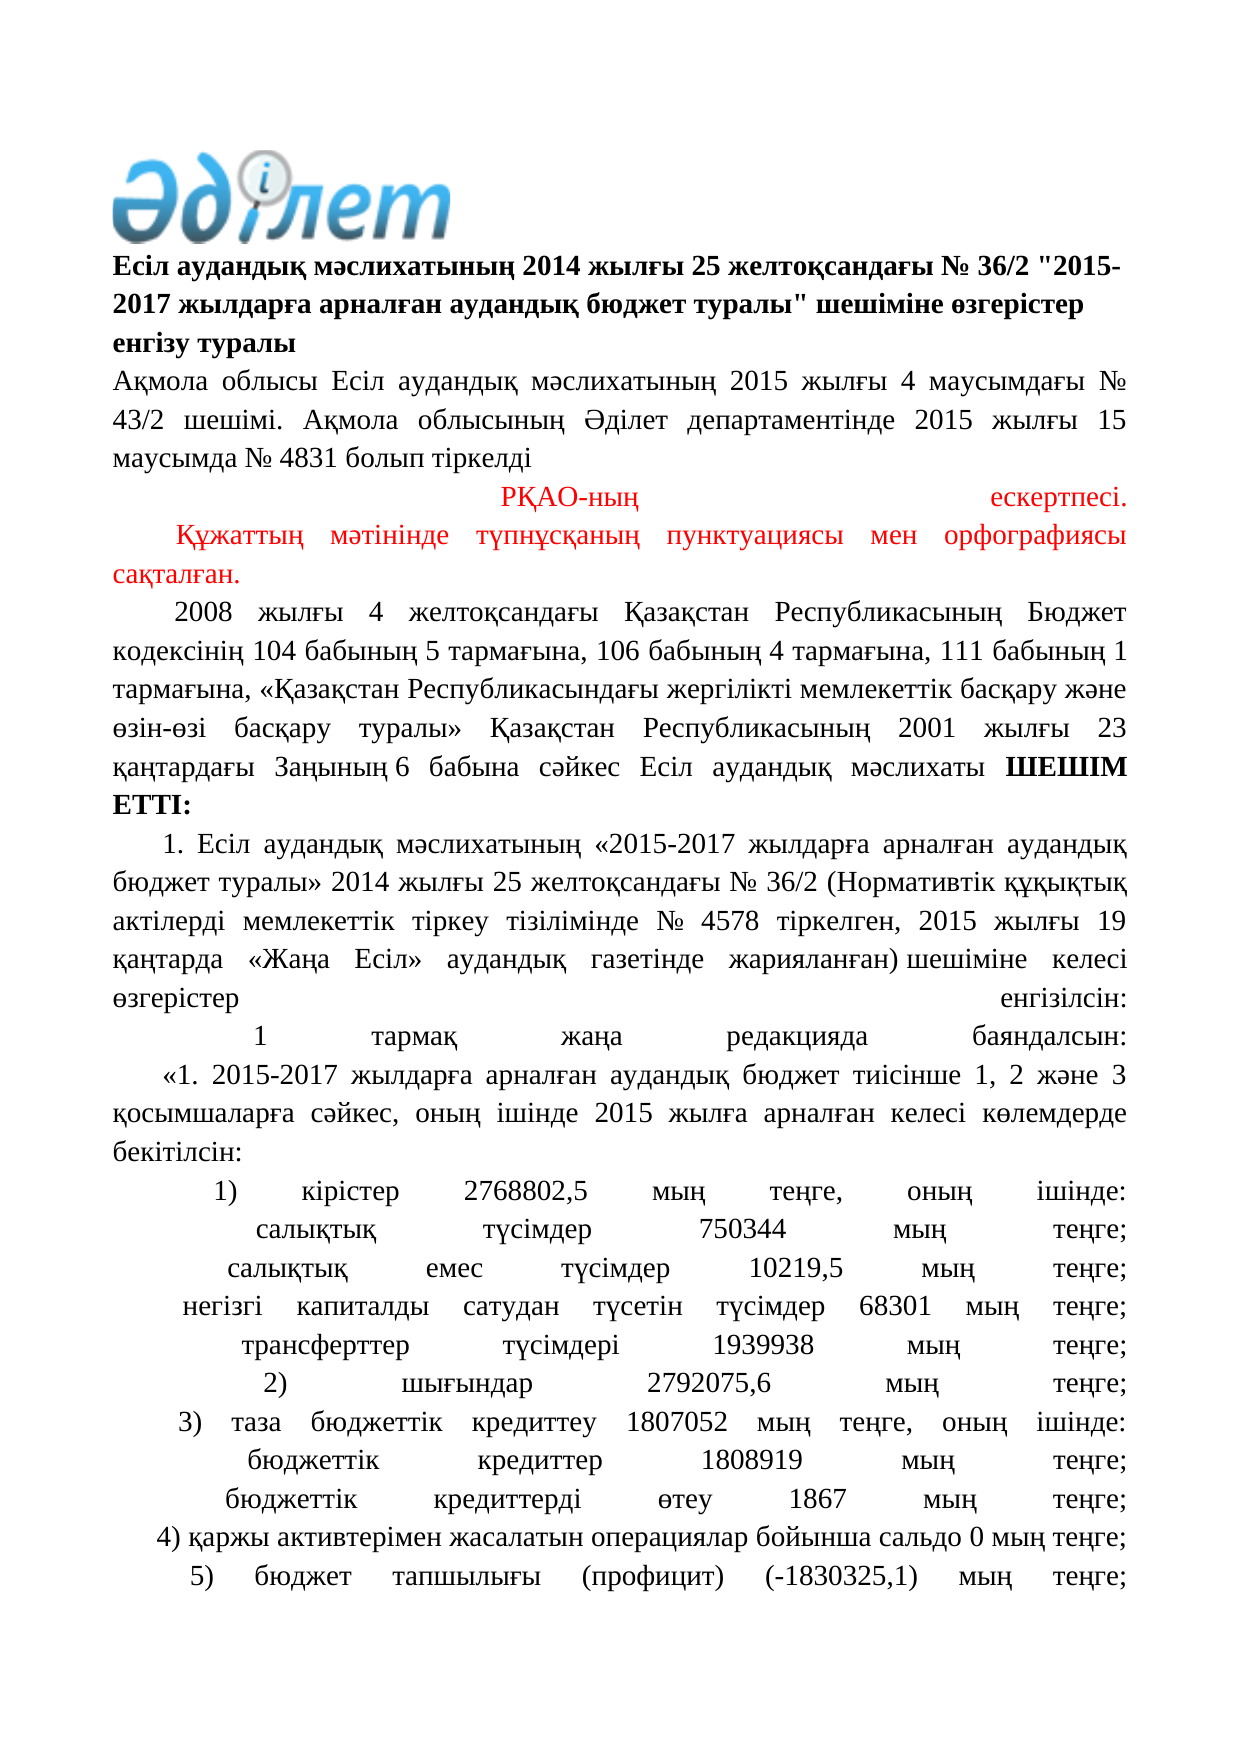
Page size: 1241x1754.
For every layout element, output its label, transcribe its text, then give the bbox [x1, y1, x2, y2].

picture [112, 150, 451, 244]
text Ақмола облысы Есіл аудандық мәслихатының 2015 жылғы 4 маусымдағы № 43/2 шешімі. Ақмола облысының Әділет департаментінде 2015 жылғы 15 маусымда № 4831 болып тіркелді [112, 363, 1128, 474]
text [112, 594, 1128, 1592]
text Есіл аудандық мәслихатының 2014 жылғы 25 желтоқсандағы № 36/2 "2015-2017 жылдарға арналған аудандық бюджет туралы" шешіміне өзгерістер енгізу туралы [112, 248, 1128, 358]
text РҚАО-ның ескертпесі. Құжаттың мәтінінде түпнұсқаның пунктуациясы мен орфографиясы сақталған. [112, 479, 1128, 589]
